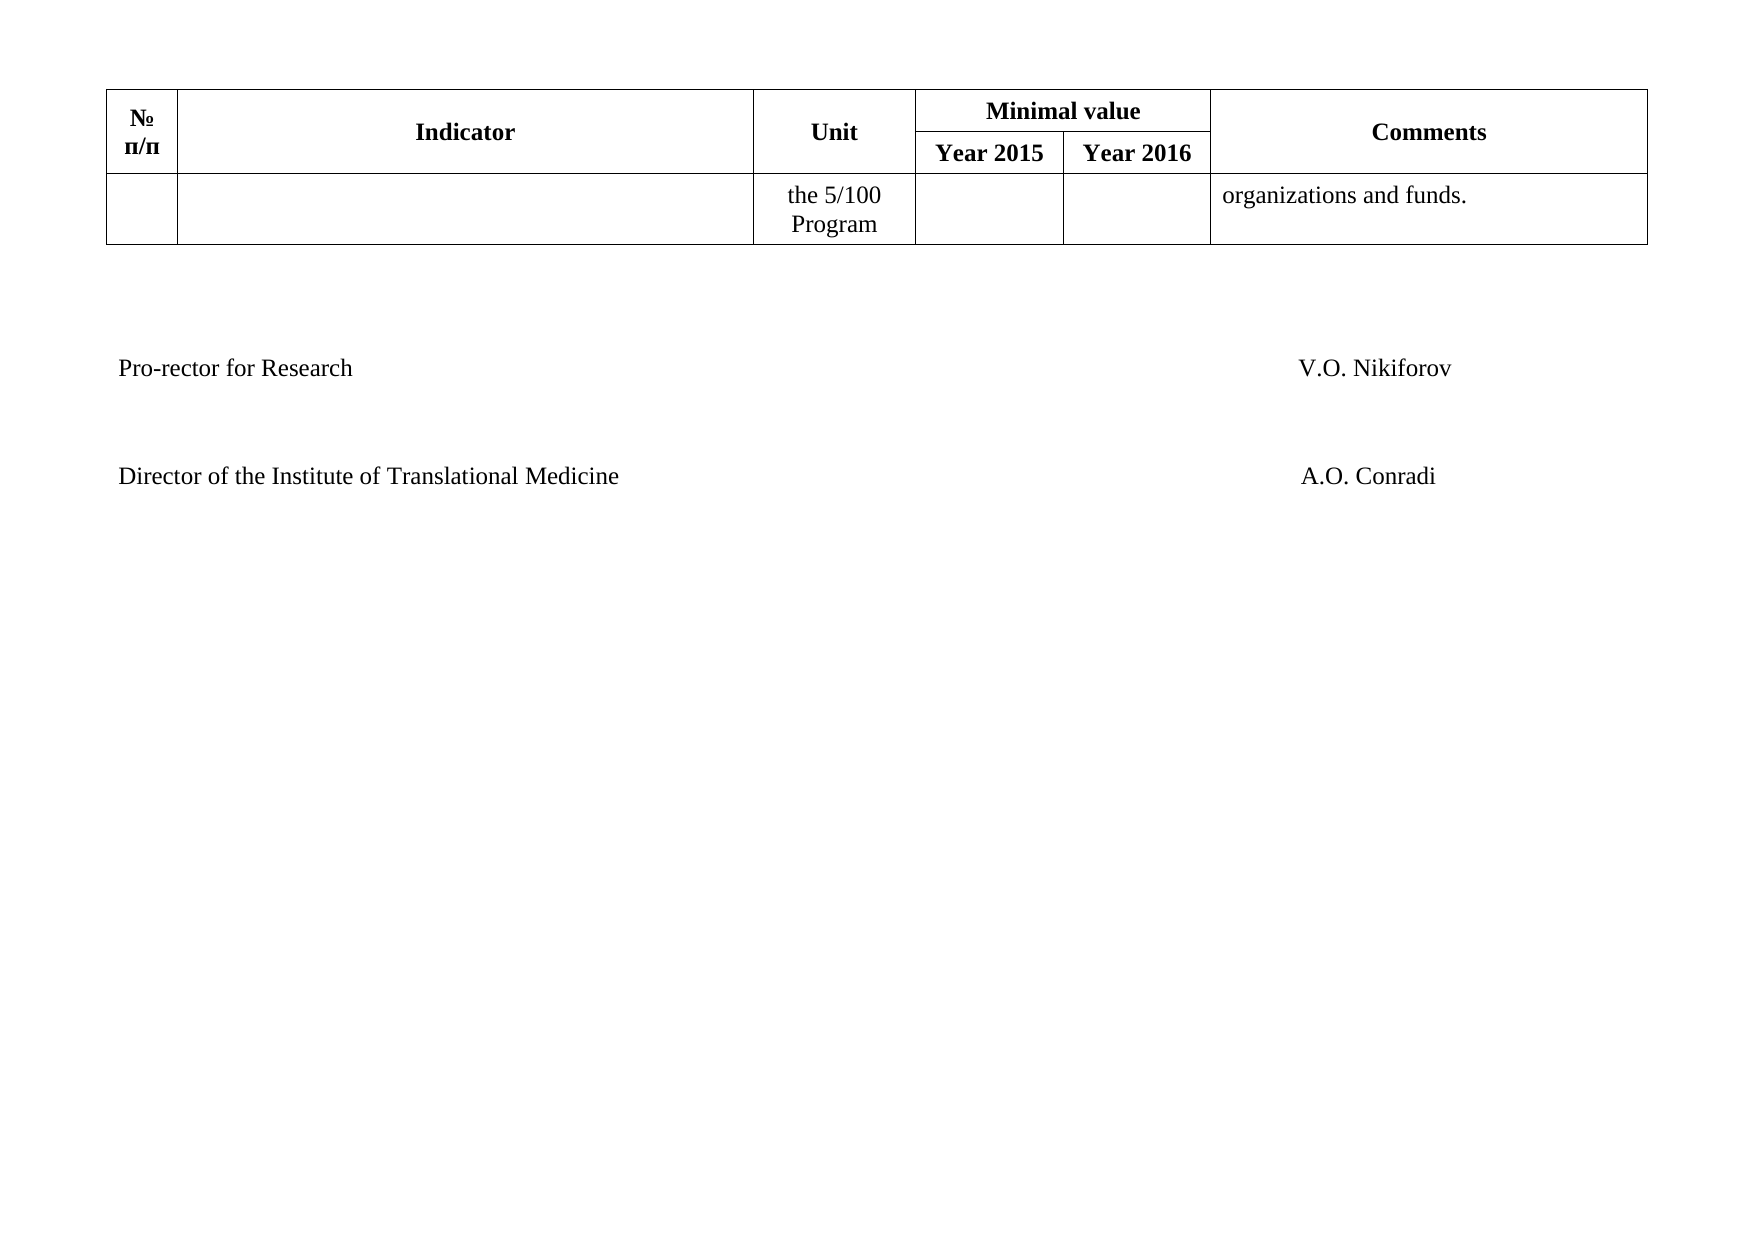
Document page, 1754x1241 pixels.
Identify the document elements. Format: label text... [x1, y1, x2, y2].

table_cell 80 [1064, 174, 1210, 244]
table_cell Year 2015 [916, 132, 1063, 173]
text Pro-rector for Research V.O. Nikiforov [118, 353, 1636, 382]
table_cell Year 2016 [1064, 132, 1210, 173]
table_header Indicator [178, 90, 753, 173]
text Director of the Institute of Translational Medicine А.О. Conradi [118, 461, 1636, 489]
table_header Minimal value [916, 90, 1210, 131]
table_header Unit [754, 90, 915, 173]
table_header Comments [1211, 90, 1647, 173]
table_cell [754, 174, 915, 244]
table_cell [178, 174, 753, 244]
table_cell 9 [107, 174, 177, 244]
table_cell 40 [916, 174, 1063, 244]
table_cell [1211, 174, 1647, 244]
table_header № п/п [107, 90, 177, 173]
